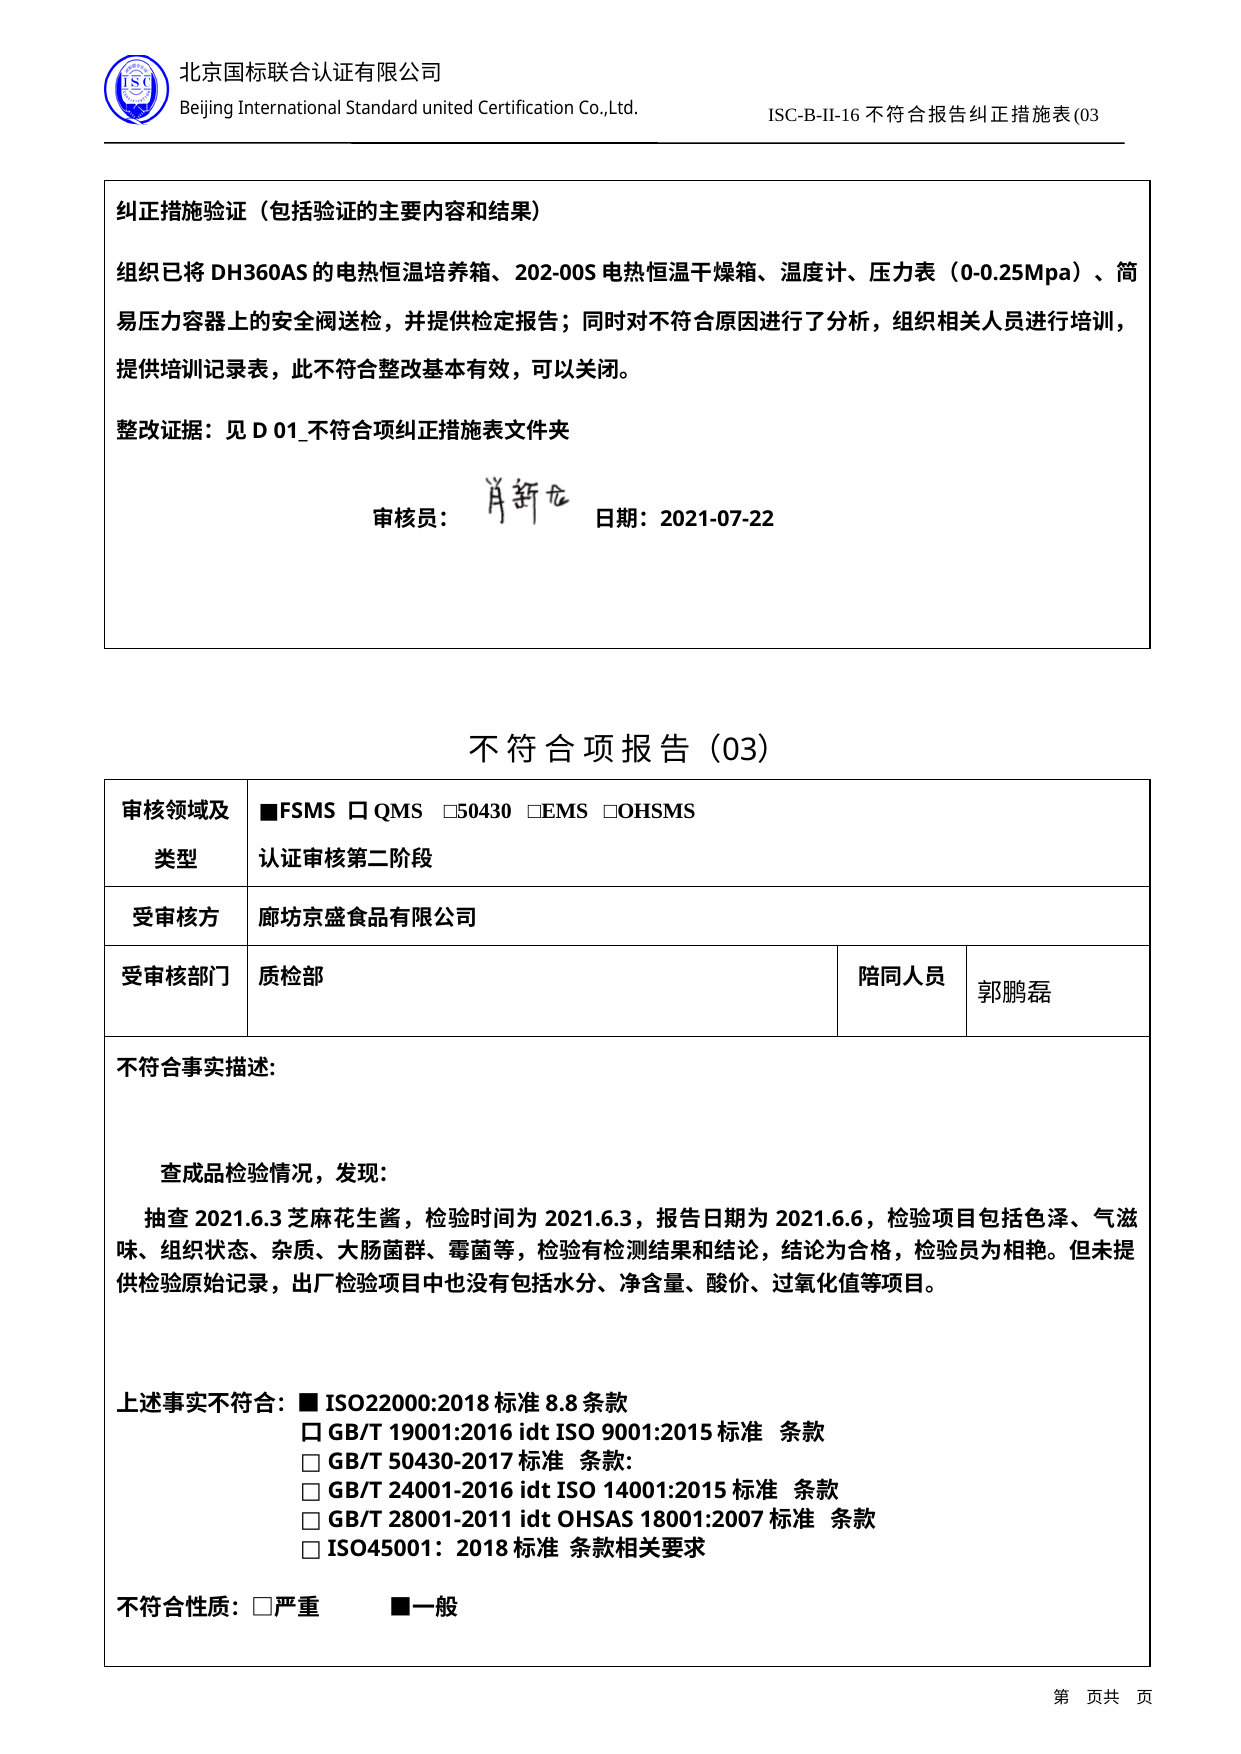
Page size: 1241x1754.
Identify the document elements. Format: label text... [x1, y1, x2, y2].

table_header ■FSMS 口QMS □50430 □EMS □OHSMS 认证审核第二阶段 [248, 780, 1149, 886]
picture [104, 55, 172, 124]
table_cell 陪同人员 [838, 946, 966, 1036]
table_cell 质检部 [248, 946, 837, 1036]
table_cell 受审核方 [105, 887, 247, 945]
text 不 符 合 项 报 告（03） [104, 714, 1153, 779]
table_cell 纠正措施验证（包括验证的主要内容和结果） 组织已将DH360AS的电热恒温培养箱、202-00S电热恒温干燥箱、温度计、压力表（0-0.25Mpa）、简易压力容器上的安全阀送检，并提供检定报告；同时对不符合原因进行了分析，组织相关人员进行培训，提供培训记录表，此不符合整改基本有效，可以关闭。 整改证据：见D 01_不符合项纠正措施表文件夹 审核员： 日期：2021-07-22 [105, 181, 1149, 648]
table_cell 廊坊京盛食品有限公司 [248, 887, 1149, 945]
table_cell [105, 1037, 1149, 1666]
table_cell 郭鹏磊 [967, 946, 1149, 1036]
table_header 审核领域及类型 [105, 780, 247, 886]
table_cell 受审核部门 [105, 946, 247, 1036]
picture [481, 473, 578, 527]
